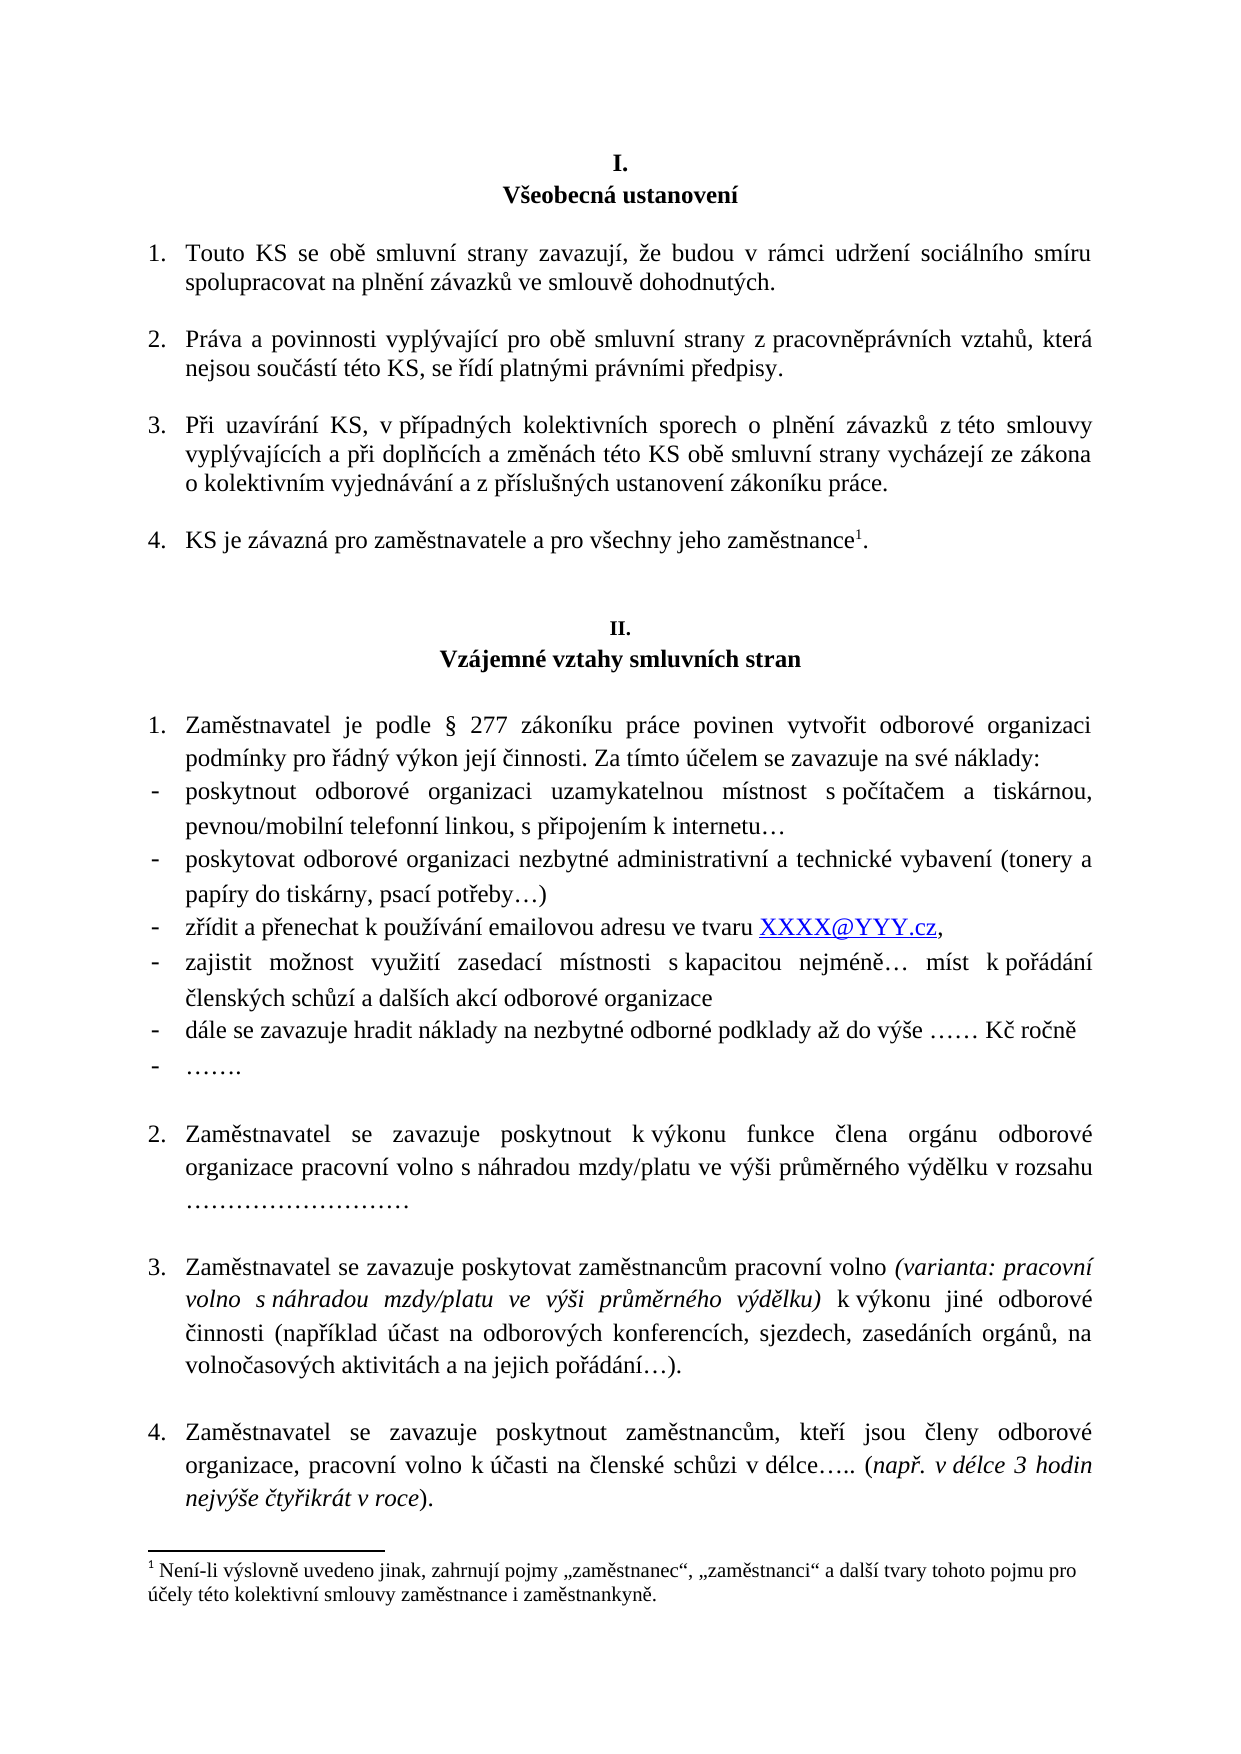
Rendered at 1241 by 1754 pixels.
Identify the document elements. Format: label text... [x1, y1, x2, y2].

list poskytovat odborové organizaci nezbytné administrativní a technické vybavení (tonery a papíry do tiskárny, psací potřeby…) [148, 844, 1093, 908]
list dále se zavazuje hradit náklady na nezbytné odborné podklady až do výše …… Kč ročně [148, 1016, 1093, 1046]
list Při uzavírání KS, v případných kolektivních sporech o plnění závazků z této smlouvy vyplývajících a při doplňcích a změnách této KS obě smluvní strany vycházejí ze zákona o kolektivním vyjednávání a z příslušných ustanovení zákoníku práce. [148, 411, 1093, 497]
list KS je závazná pro zaměstnavatele a pro všechny jeho zaměstnance. [148, 526, 1093, 554]
list poskytnout odborové organizaci uzamykatelnou místnost s počítačem a tiskárnou, pevnou/mobilní telefonní linkou, s připojením k internetu… [148, 776, 1093, 840]
list Zaměstnavatel se zavazuje poskytovat zaměstnancům pracovní volno (varianta: pracovní volno s náhradou mzdy/platu ve výši průměrného výdělku) k výkonu jiné odborové činnosti (například účast na odborových konferencích, sjezdech, zasedáních orgánů, na volnočasových aktivitách a na jejich pořádání…). [148, 1252, 1093, 1379]
list ……. [148, 1051, 1093, 1082]
list Zaměstnavatel se zavazuje poskytnout k výkonu funkce člena orgánu odborové organizace pracovní volno s náhradou mzdy/platu ve výši průměrného výdělku v rozsahu ……………………… [148, 1119, 1093, 1214]
text Všeobecná ustanovení [148, 181, 1093, 209]
list Práva a povinnosti vyplývající pro obě smluvní strany z pracovněprávních vztahů, která nejsou součástí této KS, se řídí platnými právními předpisy. [148, 324, 1093, 382]
text II. [148, 616, 1093, 640]
list zajistit možnost využití zasedací místnosti s kapacitou nejméně… míst k pořádání členských schůzí a dalších akcí odborové organizace [148, 947, 1093, 1011]
list Zaměstnavatel je podle § 277 zákoníku práce povinen vytvořit odborové organizaci podmínky pro řádný výkon její činnosti. Za tímto účelem se zavazuje na své náklady: [148, 710, 1093, 772]
list zřídit a přenechat k používání emailovou adresu ve tvaru XXXX@YYY.cz, [148, 912, 1093, 943]
text Vzájemné vztahy smluvních stran [148, 644, 1093, 672]
list Zaměstnavatel se zavazuje poskytnout zaměstnancům, kteří jsou členy odborové organizace, pracovní volno k účasti na členské schůzi v délce….. (např. v délce 3 hodin nejvýše čtyřikrát v roce). [148, 1417, 1093, 1511]
list Touto KS se obě smluvní strany zavazují, že budou v rámci udržení sociálního smíru spolupracovat na plnění závazků ve smlouvě dohodnutých. [148, 238, 1093, 296]
text I. [148, 148, 1093, 176]
